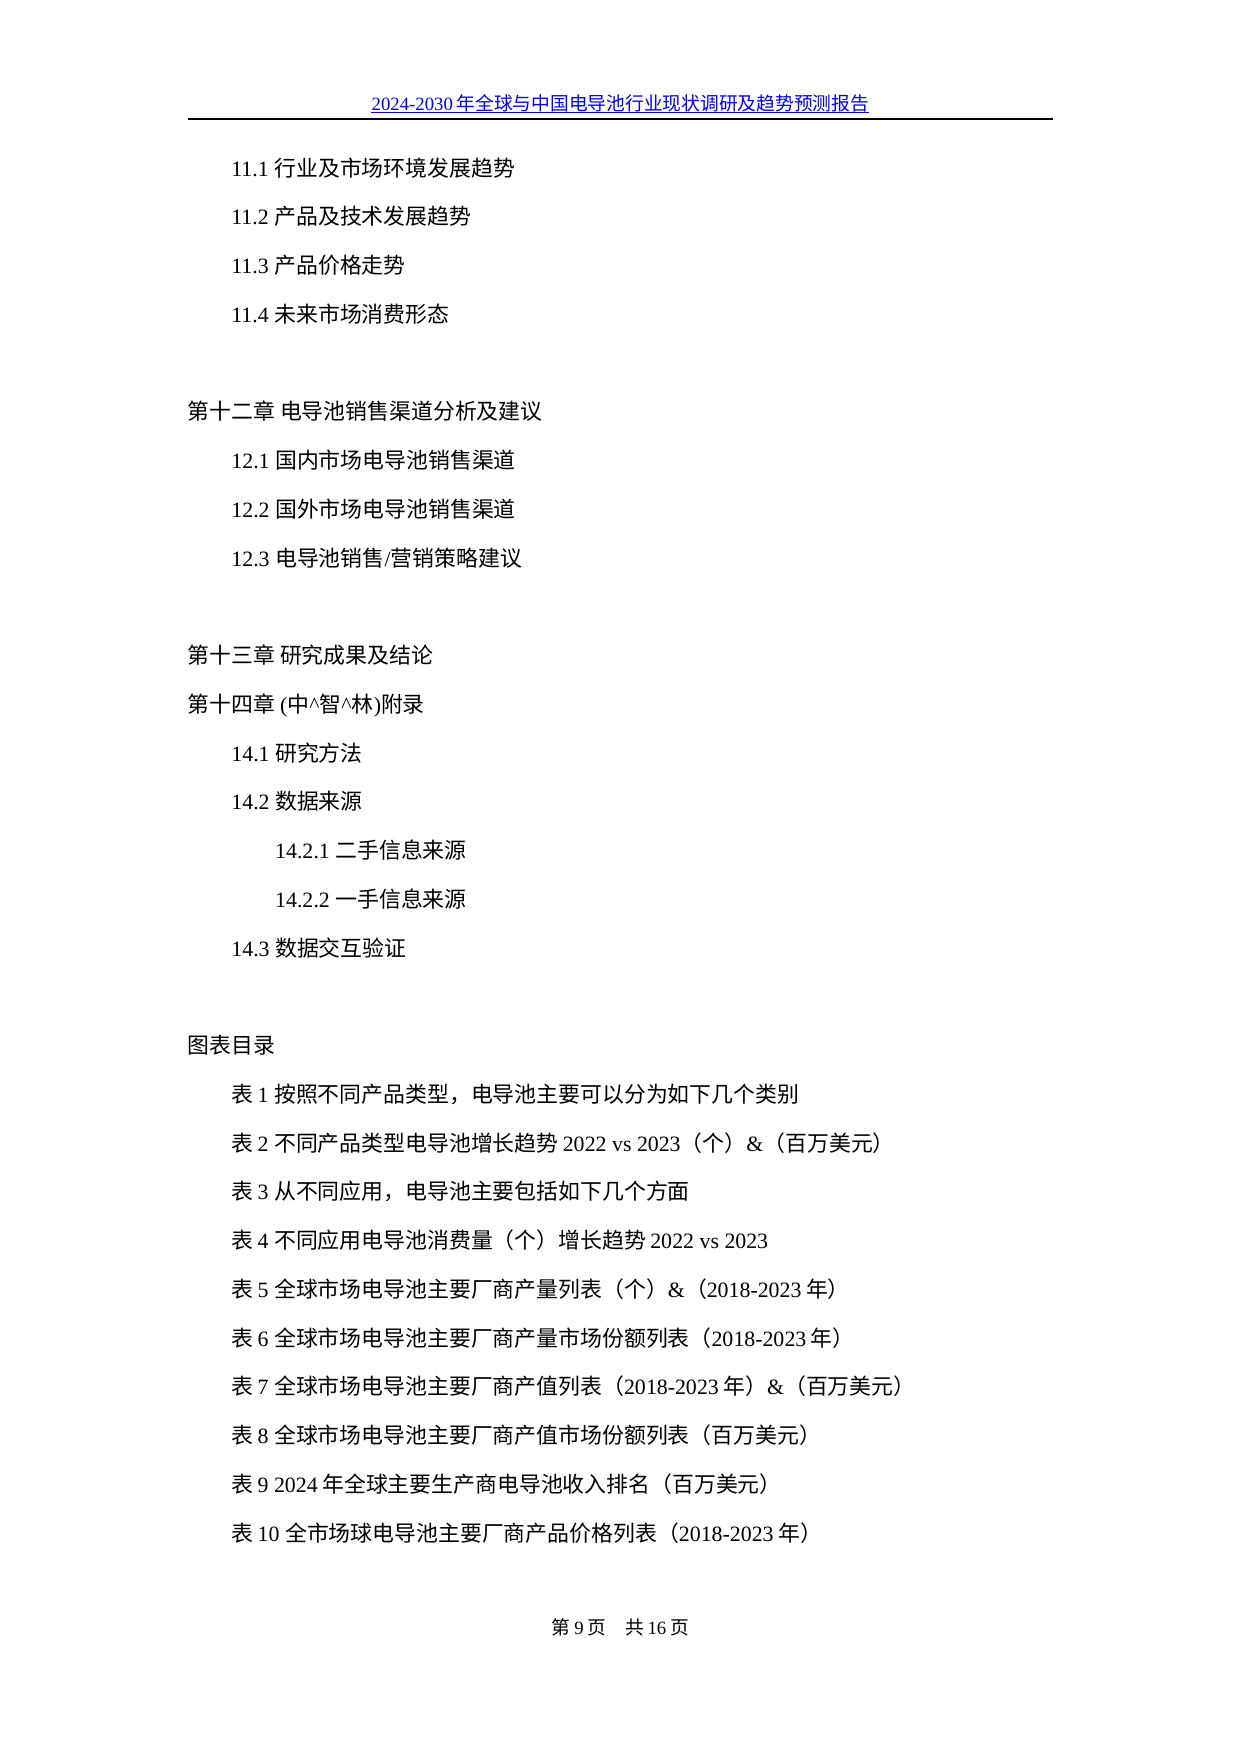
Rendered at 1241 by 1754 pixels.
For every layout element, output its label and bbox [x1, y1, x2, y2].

text [187, 150, 1053, 1548]
